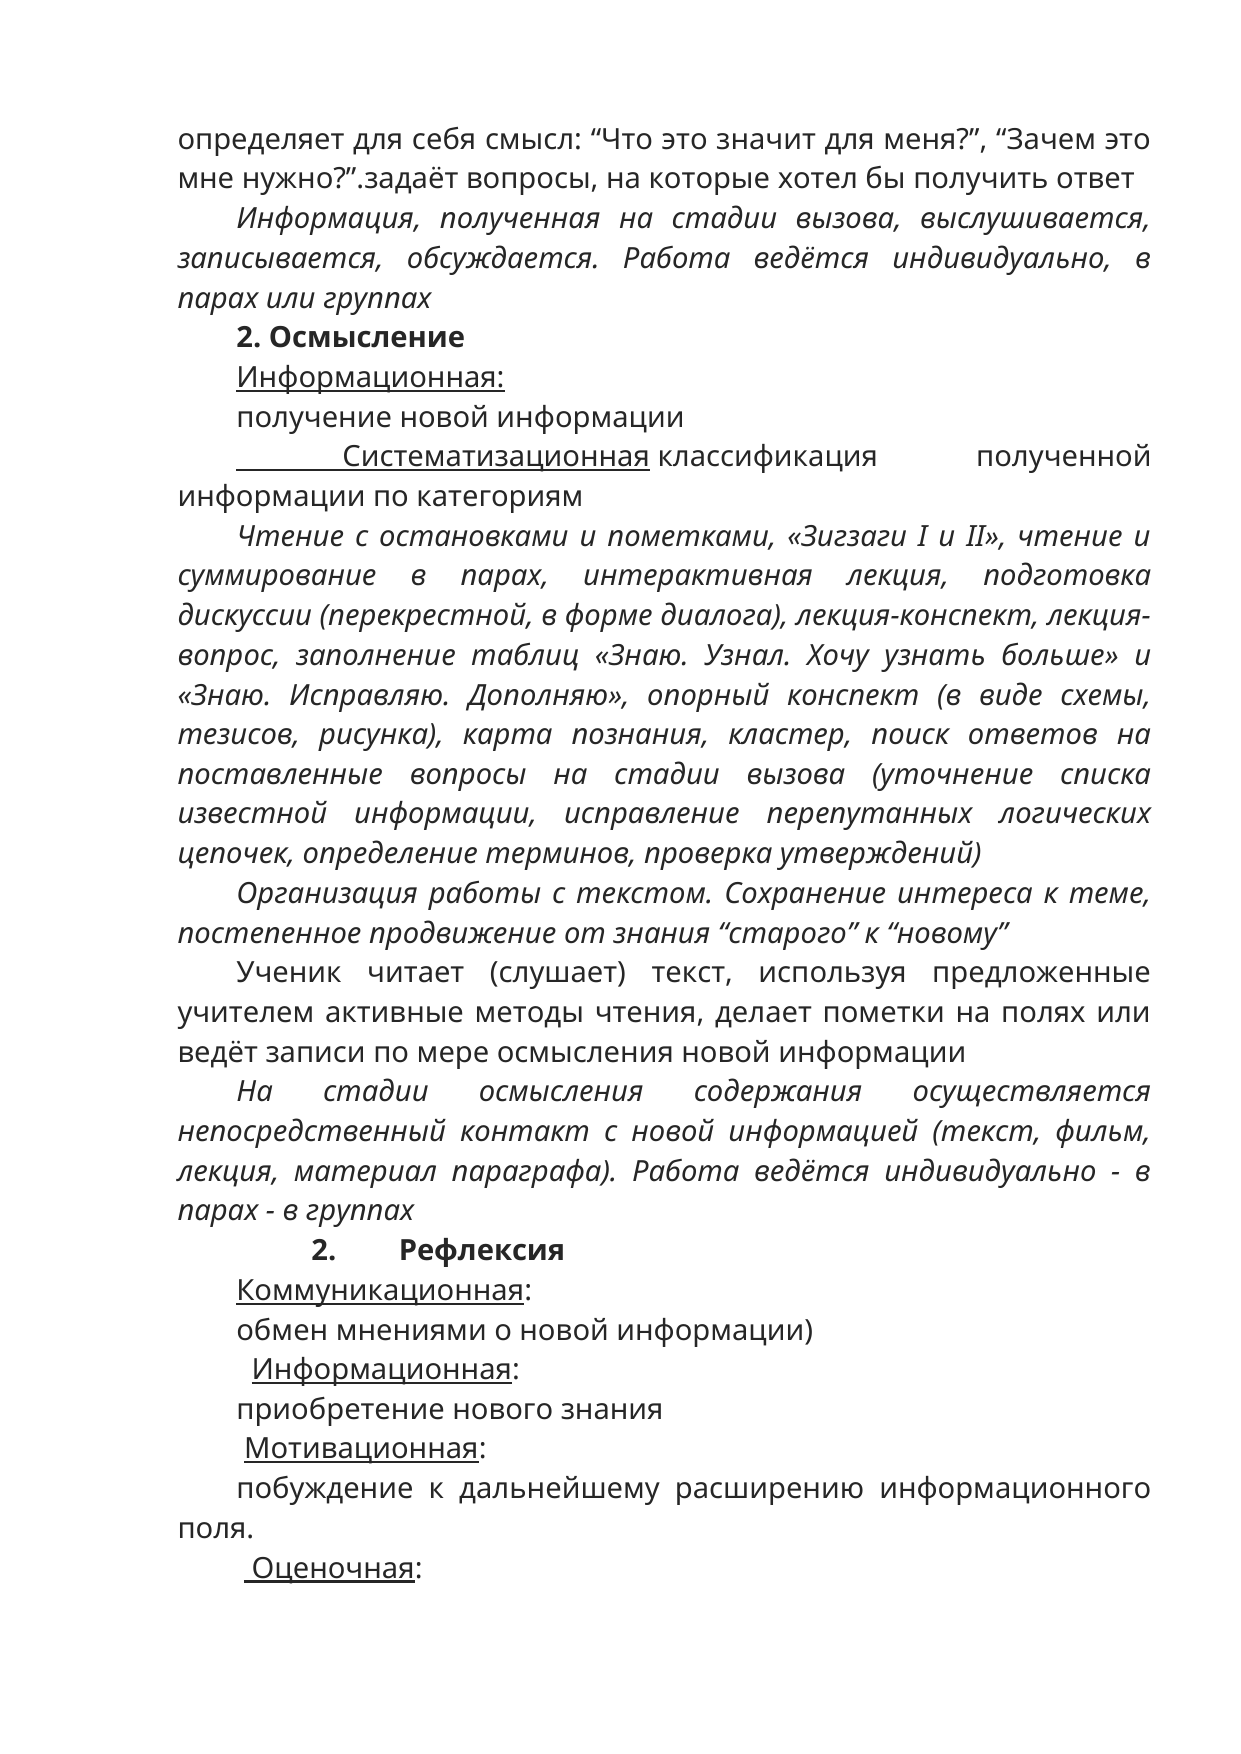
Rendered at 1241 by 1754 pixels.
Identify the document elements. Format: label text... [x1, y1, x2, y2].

text Чтение с остановками и пометками, «Зигзаги I и II», чтение и суммирование в парах, интерактивная лекция, подготовка дискуссии (перекрестной, в форме диалога), лекция-конспект, лекция-вопрос, заполнение таблиц «Знаю. Узнал. Хочу узнать больше» и «Знаю. Исправляю. Дополняю», опорный конспект (в виде схемы, тезисов, рисунка), карта познания, кластер, поиск ответов на поставленные вопросы на стадии вызова (уточнение списка известной информации, исправление перепутанных логических цепочек, определение терминов, проверка утверждений) [177, 515, 1152, 872]
text Мотивационная: [177, 1428, 1152, 1467]
text На стадии осмысления содержания осуществляется непосредственный контакт с новой информацией (текст, фильм, лекция, материал параграфа). Работа ведётся индивидуально - в парах - в группах [177, 1071, 1152, 1229]
text Оценочная: [177, 1547, 1152, 1587]
text Информационная: [177, 356, 1152, 396]
text побуждение к дальнейшему расширению информационного поля. [177, 1467, 1152, 1547]
text приобретение нового знания [177, 1388, 1152, 1428]
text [177, 118, 1152, 197]
text Информационная: [177, 1348, 1152, 1388]
text Информация, полученная на стадии вызова, выслушивается, записывается, обсуждается. Работа ведётся индивидуально, в парах или группах [177, 197, 1152, 317]
text Ученик читает (слушает) текст, используя предложенные учителем активные методы чтения, делает пометки на полях или ведёт записи по мере осмысления новой информации [177, 952, 1152, 1071]
text Коммуникационная: [177, 1269, 1152, 1309]
text Организация работы с текстом. Сохранение интереса к теме, постепенное продвижение от знания “старого” к “новому” [177, 872, 1152, 952]
text Систематизационная классификация полученной информации по категориям [177, 436, 1152, 515]
text получение новой информации [177, 396, 1152, 436]
text обмен мнениями о новой информации) [177, 1309, 1152, 1348]
text 2. Осмысление [177, 317, 1152, 356]
list Рефлексия [252, 1229, 1152, 1269]
